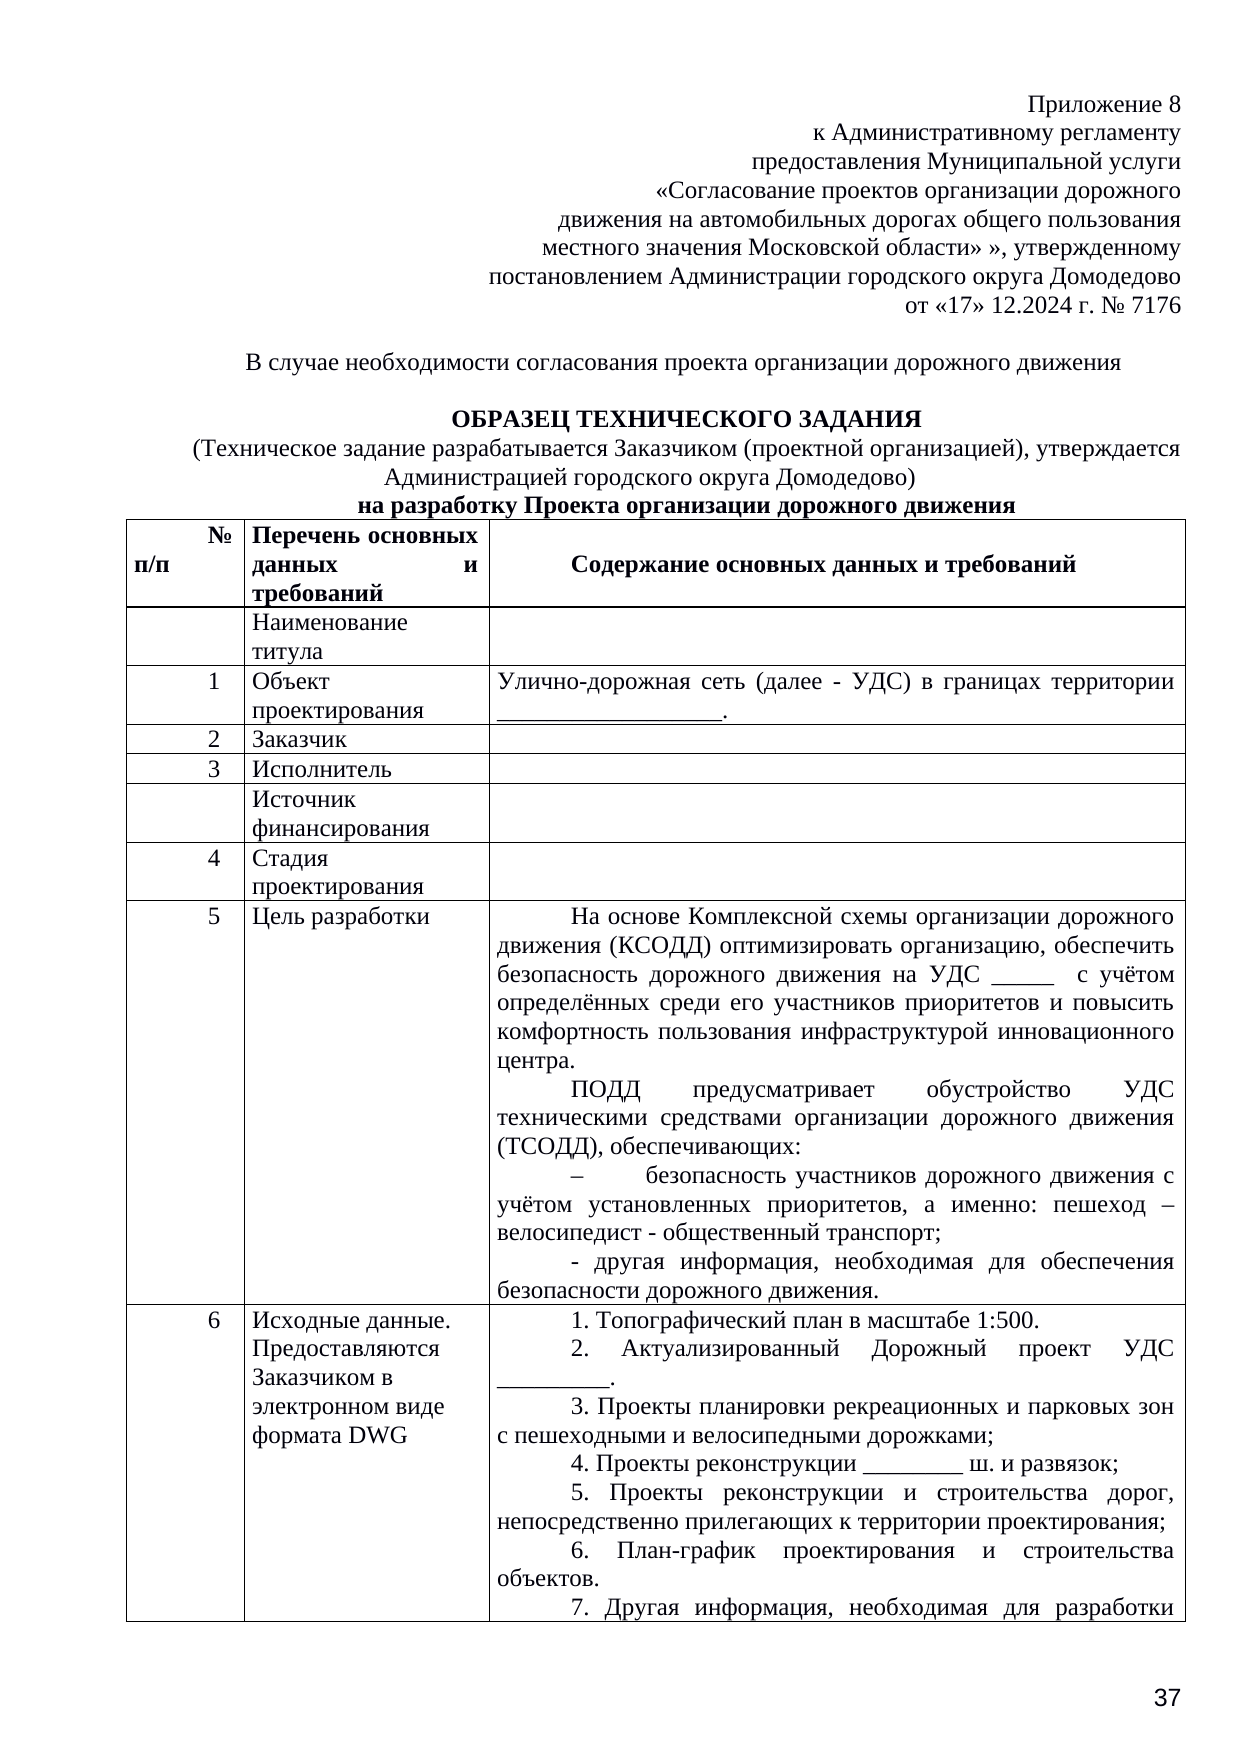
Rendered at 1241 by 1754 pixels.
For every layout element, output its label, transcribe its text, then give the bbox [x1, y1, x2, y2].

text ОБРАЗЕЦ ТЕХНИЧЕСКОго ЗАДАНИя [118, 404, 1181, 433]
text «Согласование проектов организации дорожного [118, 175, 1181, 204]
table_cell 1 [127, 666, 244, 723]
table_cell 4 [127, 843, 244, 900]
table_cell На основе Комплексной схемы организации дорожного движения (КСОДД) оптимизировать организацию, обеспечить безопасность дорожного движения на УДС _____ с учётом определённых среди его участников приоритетов и повысить комфортность пользования инфраструктурой инновационного центра. ПОДД предусматривает обустройство УДС техническими средствами организации дорожного движения (ТСОДД), обеспечивающих: безопасность участников дорожного движения с учётом установленных приоритетов, а именно: пешеход – велосипедист - общественный транспорт; - другая информация, необходимая для обеспечения безопасности дорожного движения. [490, 901, 1185, 1304]
text на разработку Проекта организации дорожного движения [118, 490, 1181, 519]
text постановлением Администрации городского округа Домодедово [118, 261, 1181, 290]
text предоставления Муниципальной услуги [118, 146, 1181, 175]
text от «17» 12.2024 г. № 7176 [118, 290, 1181, 319]
table_cell [490, 725, 1185, 753]
table_cell [490, 843, 1185, 900]
table_header Перечень основных данных и требований [245, 520, 489, 606]
text Приложение 8 [118, 89, 1181, 117]
table_header № п/п [127, 520, 244, 606]
table_cell Источник финансирования [245, 784, 489, 842]
text (Техническое задание разрабатывается Заказчиком (проектной организацией), утверждается Администрацией городского округа Домодедово) [118, 433, 1181, 490]
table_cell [490, 1305, 1185, 1621]
text движения на автомобильных дорогах общего пользования [118, 204, 1181, 232]
table_cell 6 [127, 1305, 244, 1621]
table_cell Объект проектирования [245, 666, 489, 723]
table_cell [490, 754, 1185, 783]
table_cell [127, 784, 244, 842]
table_cell [490, 784, 1185, 842]
table_cell 2 [127, 725, 244, 753]
text к Административному регламенту [118, 117, 1181, 146]
table_cell 5 [127, 901, 244, 1304]
text В случае необходимости согласования проекта организации дорожного движения [118, 347, 1181, 404]
table_cell Цель разработки [245, 901, 489, 1304]
text местного значения Московской области» », утвержденному [118, 232, 1181, 261]
table_cell Наименование титула [245, 608, 489, 665]
table_cell 3 [127, 754, 244, 783]
table_cell Стадия проектирования [245, 843, 489, 900]
table_cell [127, 608, 244, 665]
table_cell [245, 1305, 489, 1621]
table_cell Заказчик [245, 725, 489, 753]
table_cell Улично-дорожная сеть (далее - УДС) в границах территории __________________. [490, 666, 1185, 723]
table_cell Исполнитель [245, 754, 489, 783]
table_header Содержание основных данных и требований [490, 520, 1185, 606]
table_cell [490, 608, 1185, 665]
